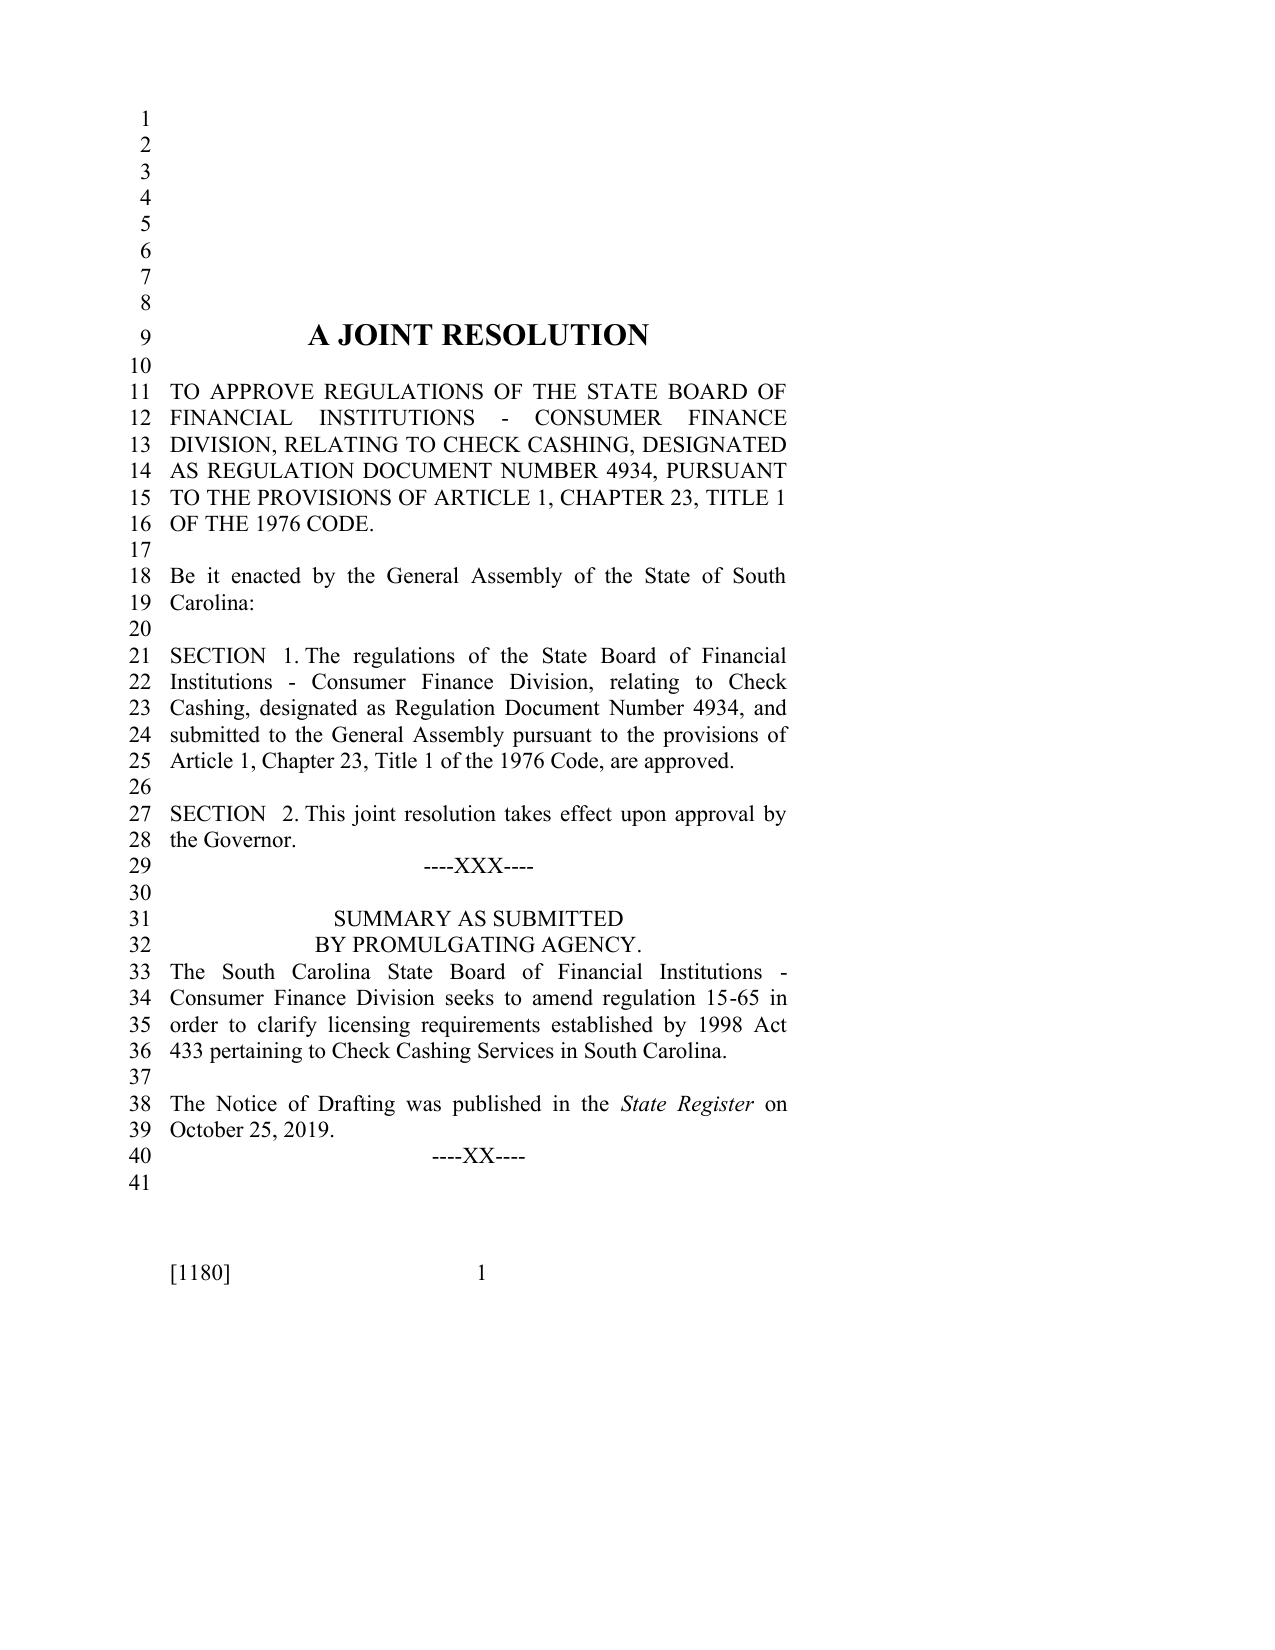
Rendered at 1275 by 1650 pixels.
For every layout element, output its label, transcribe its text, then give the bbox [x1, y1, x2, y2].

text A JOINT RESOLUTION [169, 316, 787, 352]
text ----XXX---- [169, 852, 787, 879]
text TO APPROVE REGULATIONS OF THE STATE BOARD OF FINANCIAL INSTITUTIONS - CONSUMER FINANCE DIVISION, RELATING TO CHECK CASHING, DESIGNATED AS REGULATION DOCUMENT NUMBER 4934, PURSUANT TO THE PROVISIONS OF ARTICLE 1, CHAPTER 23, TITLE 1 OF THE 1976 CODE. [169, 378, 787, 536]
text SUMMARY AS SUBMITTED [169, 905, 787, 932]
text Be it enacted by the General Assembly of the State of South Carolina: [169, 563, 787, 615]
text The Notice of Drafting was published in the State Register on October 25, 2019. [169, 1090, 787, 1142]
text SECTION 2. This joint resolution takes effect upon approval by the Governor. [169, 800, 787, 852]
text The South Carolina State Board of Financial Institutions - Consumer Finance Division seeks to amend regulation 15-65 in order to clarify licensing requirements established by 1998 Act 433 pertaining to Check Cashing Services in South Carolina. [169, 958, 787, 1063]
text BY PROMULGATING AGENCY. [169, 932, 787, 958]
text ----XX---- [169, 1142, 787, 1169]
text SECTION 1. The regulations of the State Board of Financial Institutions - Consumer Finance Division, relating to Check Cashing, designated as Regulation Document Number 4934, and submitted to the General Assembly pursuant to the provisions of Article 1, Chapter 23, Title 1 of the 1976 Code, are approved. [169, 642, 787, 773]
